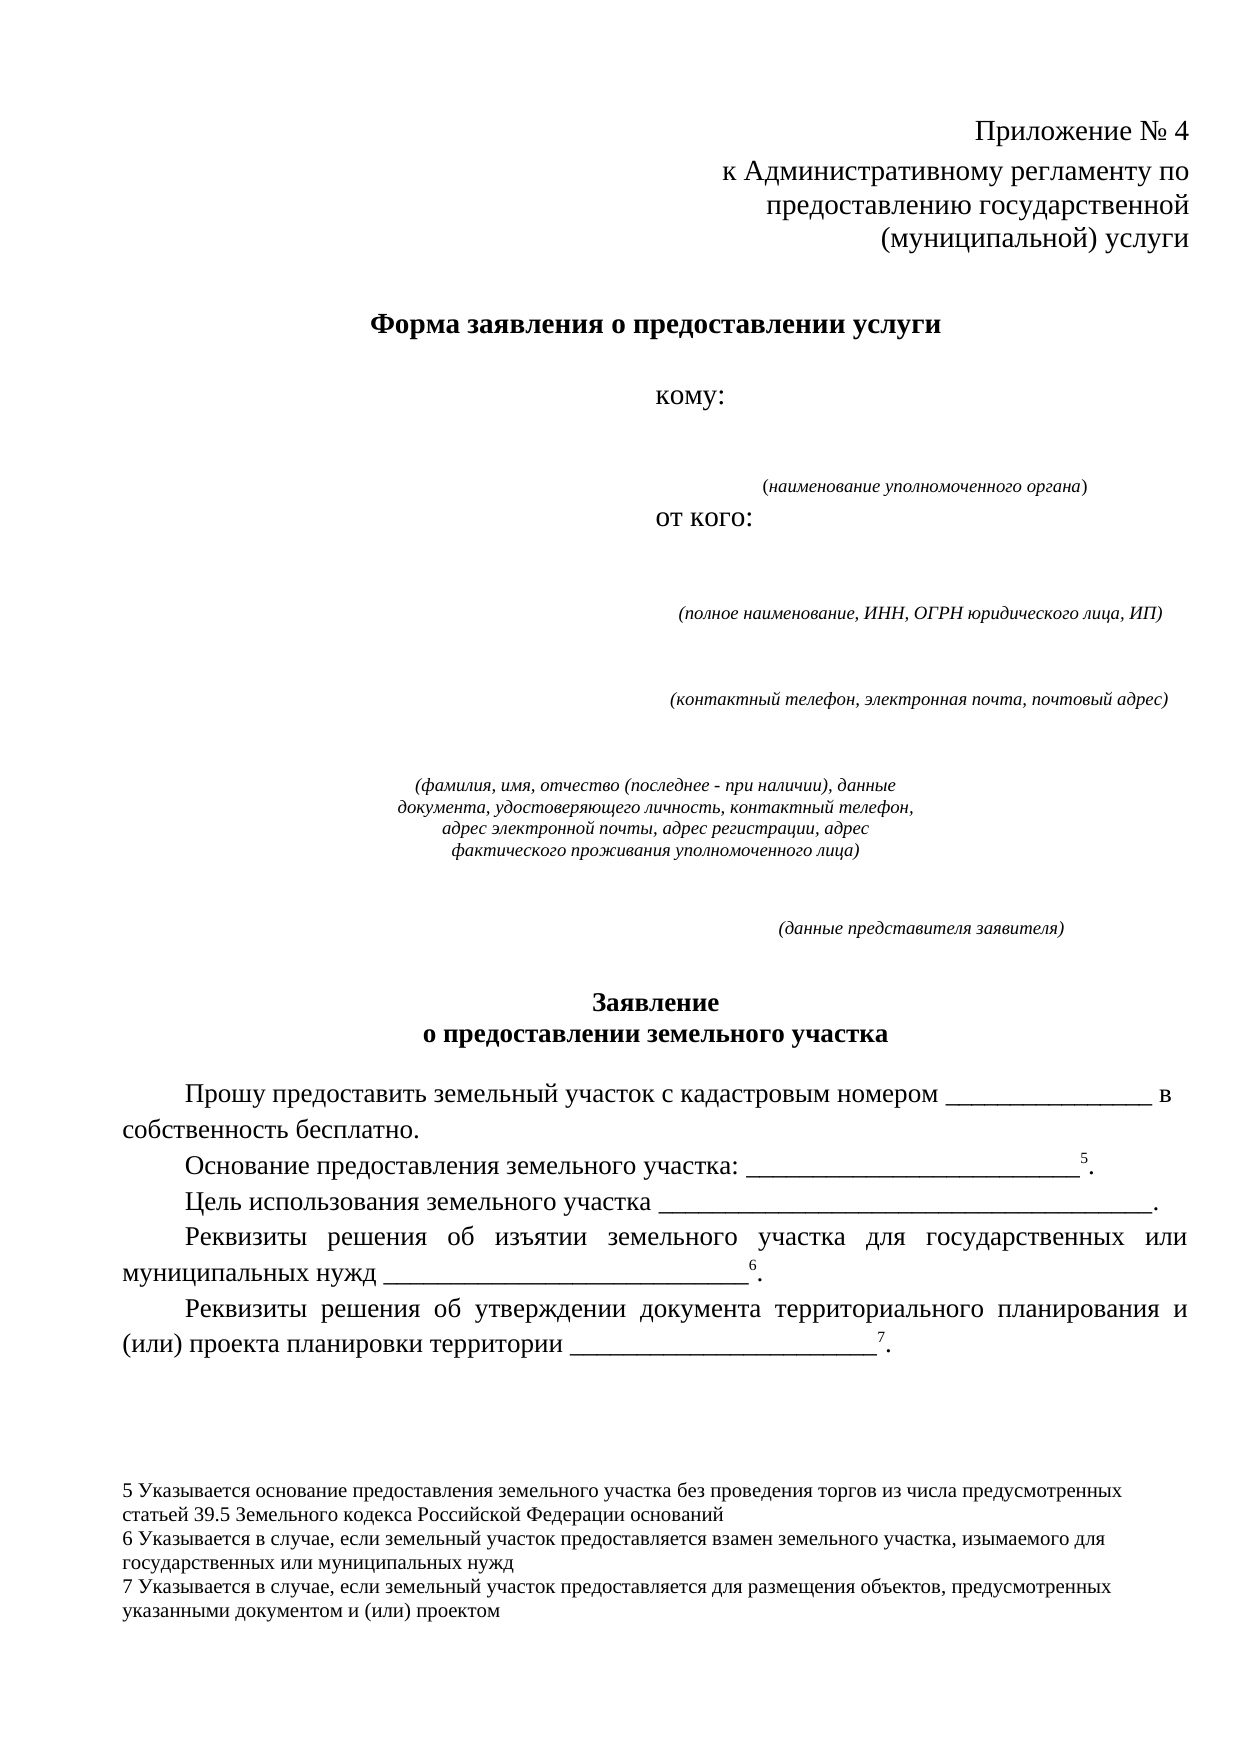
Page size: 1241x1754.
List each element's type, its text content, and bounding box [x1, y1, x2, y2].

text Приложение № 4 [122, 113, 1189, 147]
text Реквизиты решения об утверждении документа территориального планирования и (или) проекта планировки территории . [122, 1292, 1189, 1359]
text Реквизиты решения об изъятии земельного участка для государственных или муниципальных нужд . [122, 1220, 1189, 1287]
text (полное наименование, ИНН, ОГРН юридического лица, ИП) [678, 602, 1189, 623]
text (контактный телефон, электронная почта, почтовый адрес) [670, 688, 1189, 709]
text собственность бесплатно. [122, 1113, 1189, 1144]
text Цель использования земельного участка . [122, 1185, 1189, 1216]
text Основание предоставления земельного участка: . [122, 1149, 1189, 1180]
text Форма заявления о предоставлении услуги [122, 306, 1189, 339]
text Прошу предоставить земельный участок с кадастровым номером в [122, 1077, 1189, 1109]
text от кого: [655, 499, 1189, 533]
text (фамилия, имя, отчество (последнее - при наличии), данные документа, удостоверяющего личность, контактный телефон, адрес электронной почты, адрес регистрации, адрес фактического проживания уполномоченного лица) [122, 774, 1189, 860]
text к Административному регламенту по предоставлению государственной (муниципальной) услуги [718, 153, 1189, 254]
text кому: [655, 377, 1189, 411]
text (наименование уполномоченного органа) [122, 475, 1087, 497]
text Заявление о предоставлении земельного участка [122, 986, 1189, 1048]
text (данные представителя заявителя) [122, 917, 1064, 938]
